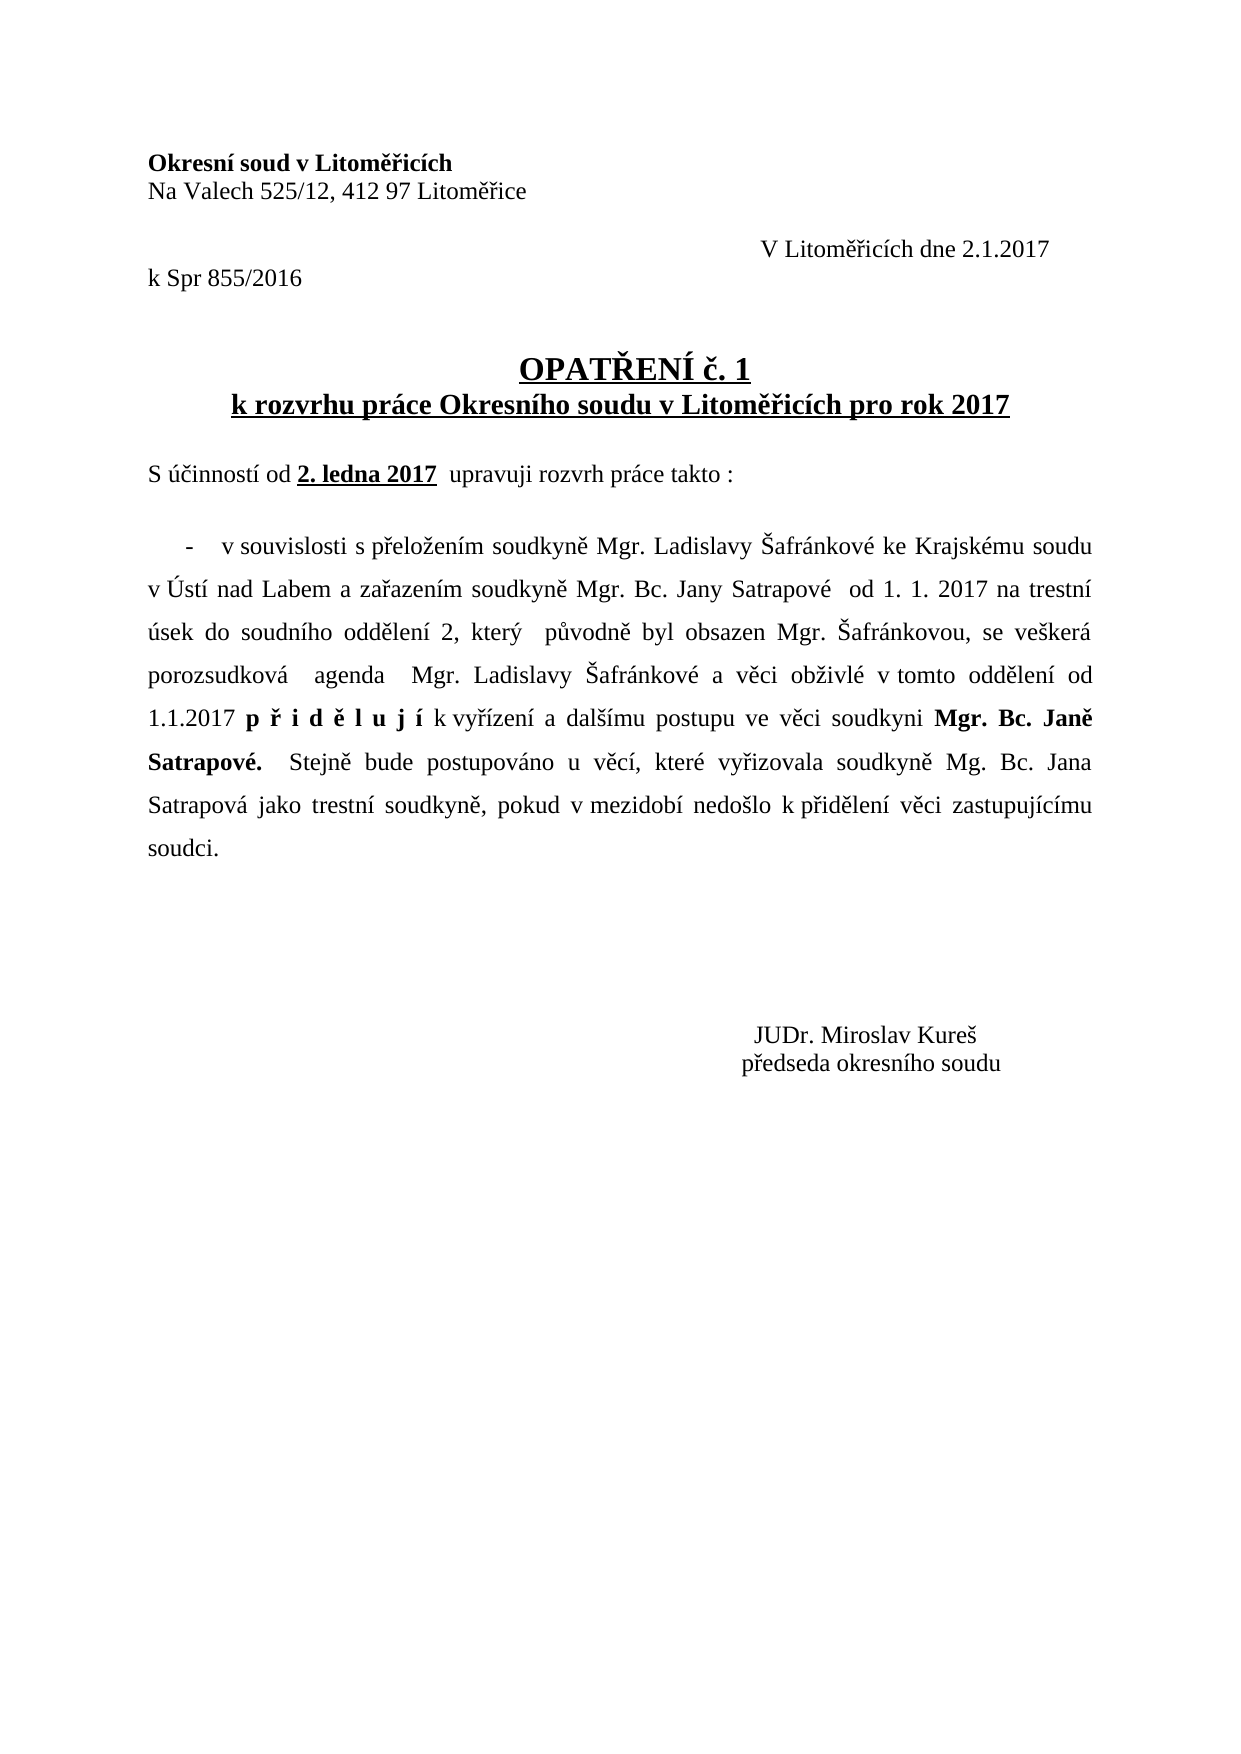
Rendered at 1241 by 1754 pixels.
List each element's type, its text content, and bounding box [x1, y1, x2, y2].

text V Litoměřicích dne 2.1.2017 [148, 234, 1093, 263]
text předseda okresního soudu [148, 1048, 1093, 1077]
text JUDr. Miroslav Kureš [148, 1020, 1093, 1048]
text OPATŘENÍ č. 1 [177, 349, 1093, 387]
list v souvislosti s přeložením soudkyně Mgr. Ladislavy Šafránkové ke Krajskému soudu v Ústí nad Labem a zařazením soudkyně Mgr. Bc. Jany Satrapové od 1. 1. 2017 na trestní úsek do soudního oddělení 2, který původně byl obsazen Mgr. Šafránkovou, se veškerá porozsudková agenda Mgr. Ladislavy Šafránkové a věci obživlé v tomto oddělení od 1.1.2017 p ř i d ě l u j í k vyřízení a dalšímu postupu ve věci soudkyni Mgr. Bc. Janě Satrapové. Stejně bude postupováno u věcí, které vyřizovala soudkyně Mg. Bc. Jana Satrapová jako trestní soudkyně, pokud v mezidobí nedošlo k přidělení věci zastupujícímu soudci. [148, 531, 1093, 862]
text k Spr 855/2016 [148, 263, 1093, 291]
text Na Valech 525/12, 412 97 Litoměřice [148, 176, 1093, 205]
text Okresní soud v Litoměřicích [148, 148, 1093, 176]
text S účinností od 2. ledna 2017 upravuji rozvrh práce takto : [148, 459, 1093, 488]
text k rozvrhu práce Okresního soudu v Litoměřicích pro rok 2017 [148, 387, 1093, 421]
